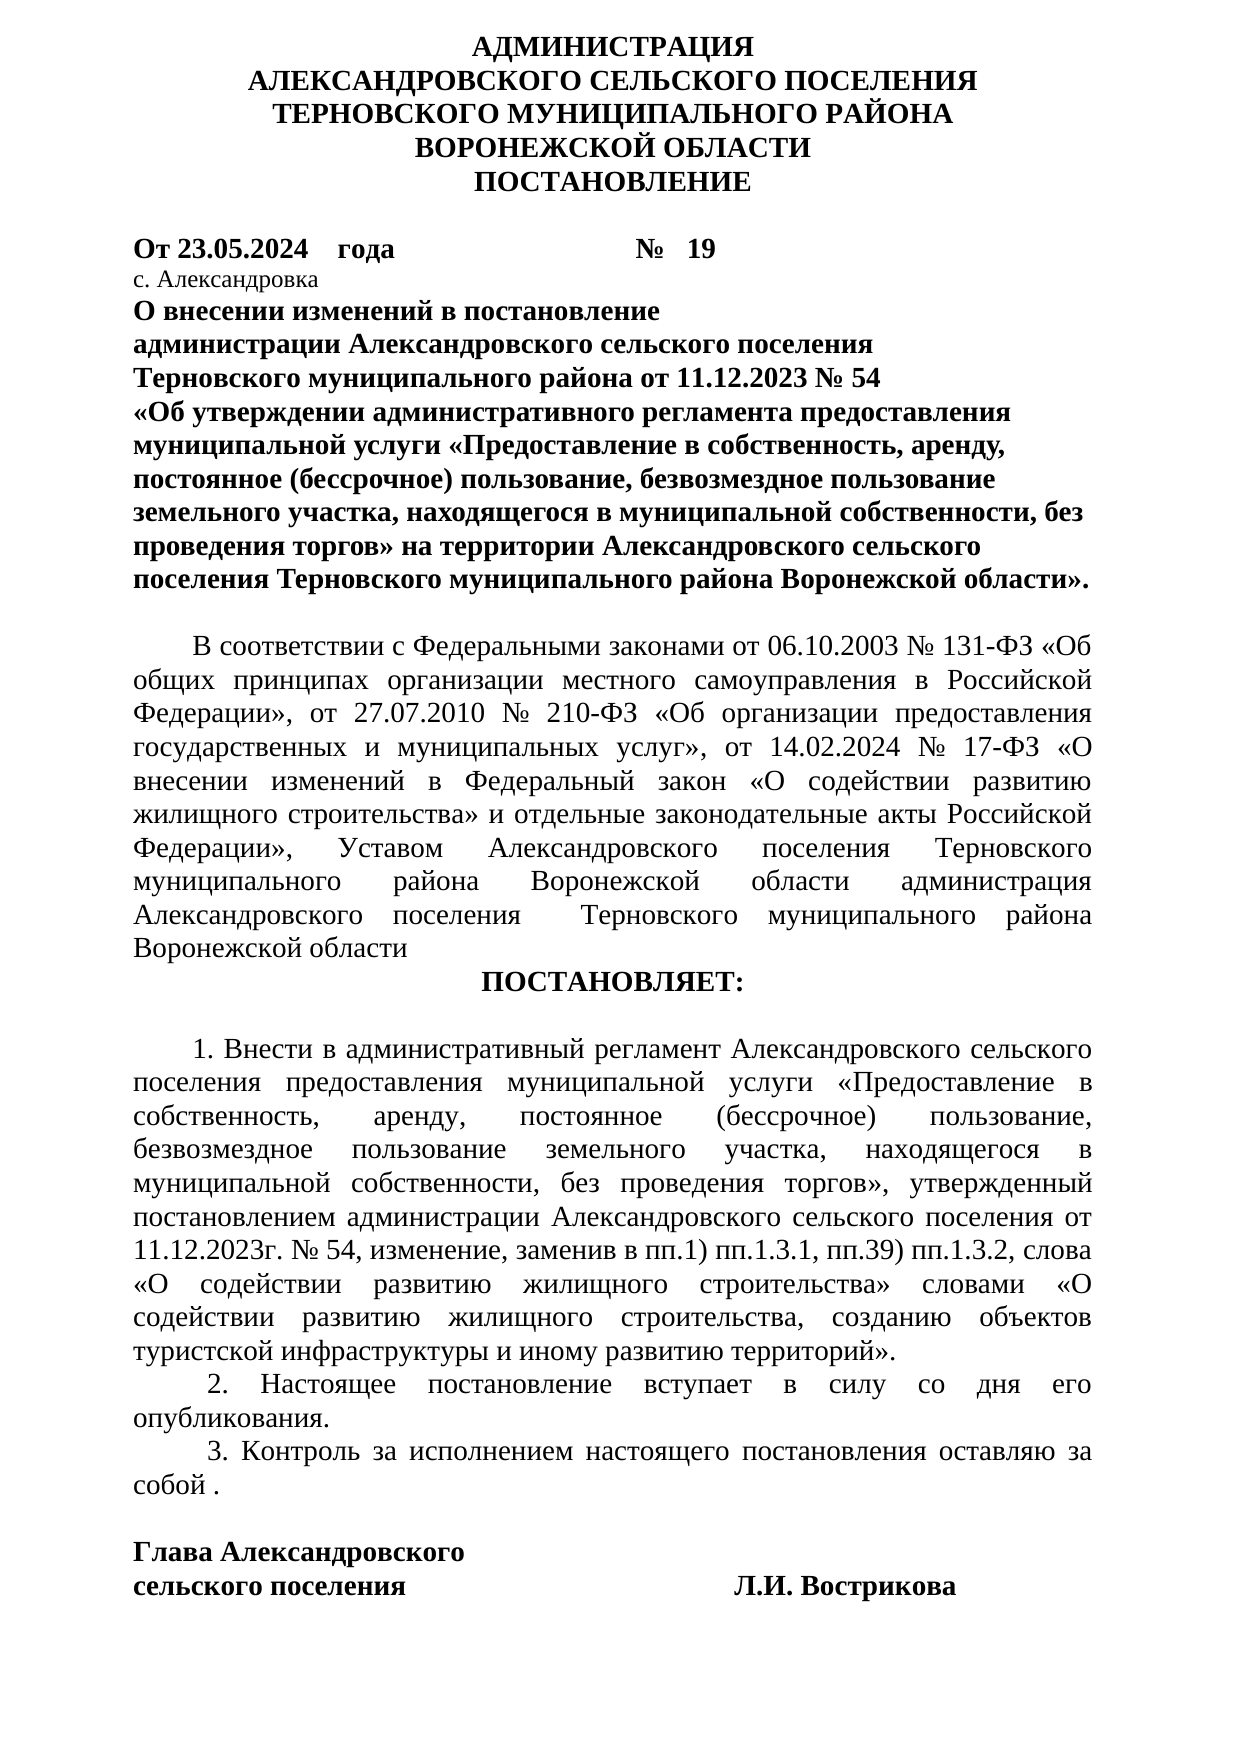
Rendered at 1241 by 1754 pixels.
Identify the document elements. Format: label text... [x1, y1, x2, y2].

text ПОСТАНОВЛЯЕТ: [133, 964, 1093, 997]
text 3. Контроль за исполнением настоящего постановления оставляю за собой . [133, 1433, 1093, 1501]
text ТЕРНОВСКОГО МУНИЦИПАЛЬНОГО РАЙОНА [133, 97, 1093, 130]
text Глава Александровского [133, 1534, 1093, 1568]
text сельского поселения Л.И. Вострикова [133, 1568, 1093, 1601]
text «Об утверждении административного регламента предоставления муниципальной услуги «Предоставление в собственность, аренду, постоянное (бессрочное) пользование, безвозмездное пользование земельного участка, находящегося в муниципальной собственности, без проведения торгов» на территории Александровского сельского поселения Терновского муниципального района Воронежской области». [133, 394, 1093, 595]
text От 23.05.2024 года № 19 [133, 231, 1093, 264]
text АДМИНИСТРАЦИЯ [133, 29, 1093, 63]
text 1. Внести в административный регламент Александровского сельского поселения предоставления муниципальной услуги «Предоставление в собственность, аренду, постоянное (бессрочное) пользование, безвозмездное пользование земельного участка, находящегося в муниципальной собственности, без проведения торгов», утвержденный постановлением администрации Александровского сельского поселения от 11.12.2023г. № 54, изменение, заменив в пп.1) пп.1.3.1, пп.39) пп.1.3.2, слова «О содействии развитию жилищного строительства» словами «О содействии развитию жилищного строительства, созданию объектов туристской инфраструктуры и иному развитию территорий». [133, 1031, 1093, 1366]
text Терновского муниципального района от 11.12.2023 № 54 [133, 360, 1093, 394]
text ПОСТАНОВЛЕНИЕ [133, 164, 1093, 197]
text В соответствии с Федеральными законами от 06.10.2003 № 131-ФЗ «Об общих принципах организации местного самоуправления в Российской Федерации», от 27.07.2010 № 210-ФЗ «Об организации предоставления государственных и муниципальных услуг», от 14.02.2024 № 17-ФЗ «О внесении изменений в Федеральный закон «О содействии развитию жилищного строительства» и отдельные законодательные акты Российской Федерации», Уставом Александровского поселения Терновского муниципального района Воронежской области администрация Александровского поселения Терновского муниципального района Воронежской области [133, 628, 1093, 964]
text ВОРОНЕЖСКОЙ ОБЛАСТИ [133, 130, 1093, 164]
text О внесении изменений в постановление [133, 293, 1093, 327]
text 2. Настоящее постановление вступает в силу со дня его опубликования. [133, 1366, 1093, 1433]
text с. Александровка [133, 264, 1093, 293]
text администрации Александровского сельского поселения [133, 327, 1093, 360]
text АЛЕКСАНДРОВСКОГО СЕЛЬСКОГО ПОСЕЛЕНИЯ [133, 63, 1093, 97]
